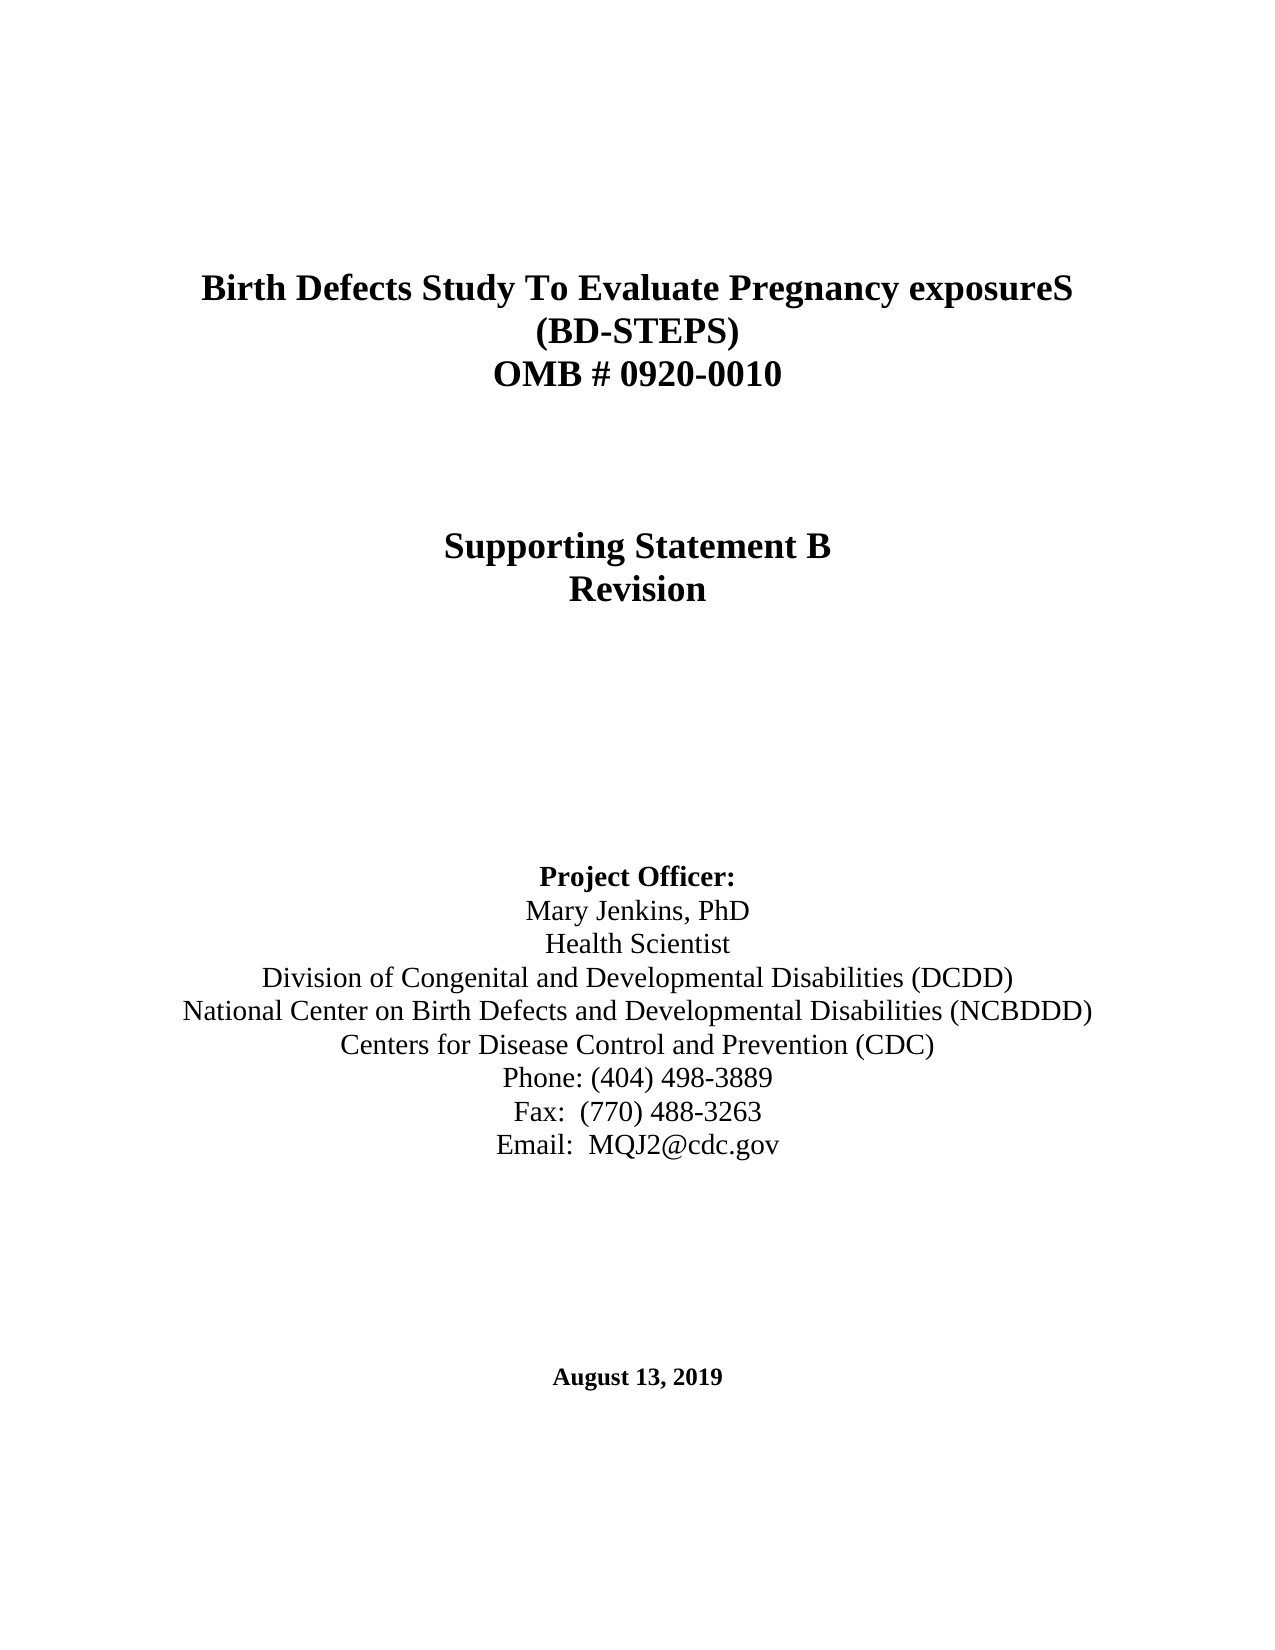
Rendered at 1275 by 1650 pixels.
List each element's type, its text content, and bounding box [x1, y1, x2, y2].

text Centers for Disease Control and Prevention (CDC) [150, 1027, 1125, 1060]
text Revision [150, 567, 1125, 610]
text Project Officer: [150, 859, 1125, 893]
text Email: MQJ2@cdc.gov [150, 1127, 1125, 1161]
text Division of Congenital and Developmental Disabilities (DCDD) [150, 960, 1125, 993]
text Fax: (770) 488-3263 [150, 1094, 1125, 1127]
text August 13, 2019 [150, 1362, 1125, 1391]
title (BD-STEPS) [150, 308, 1125, 351]
text Supporting Statement B [150, 524, 1125, 567]
text National Center on Birth Defects and Developmental Disabilities (NCBDDD) [150, 993, 1125, 1027]
text OMB # 0920-0010 [150, 351, 1125, 394]
text Phone: (404) 498-3889 [150, 1060, 1125, 1094]
text Health Scientist [150, 926, 1125, 960]
title Birth Defects Study To Evaluate Pregnancy exposureS [150, 265, 1125, 308]
text Mary Jenkins, PhD [150, 893, 1125, 926]
